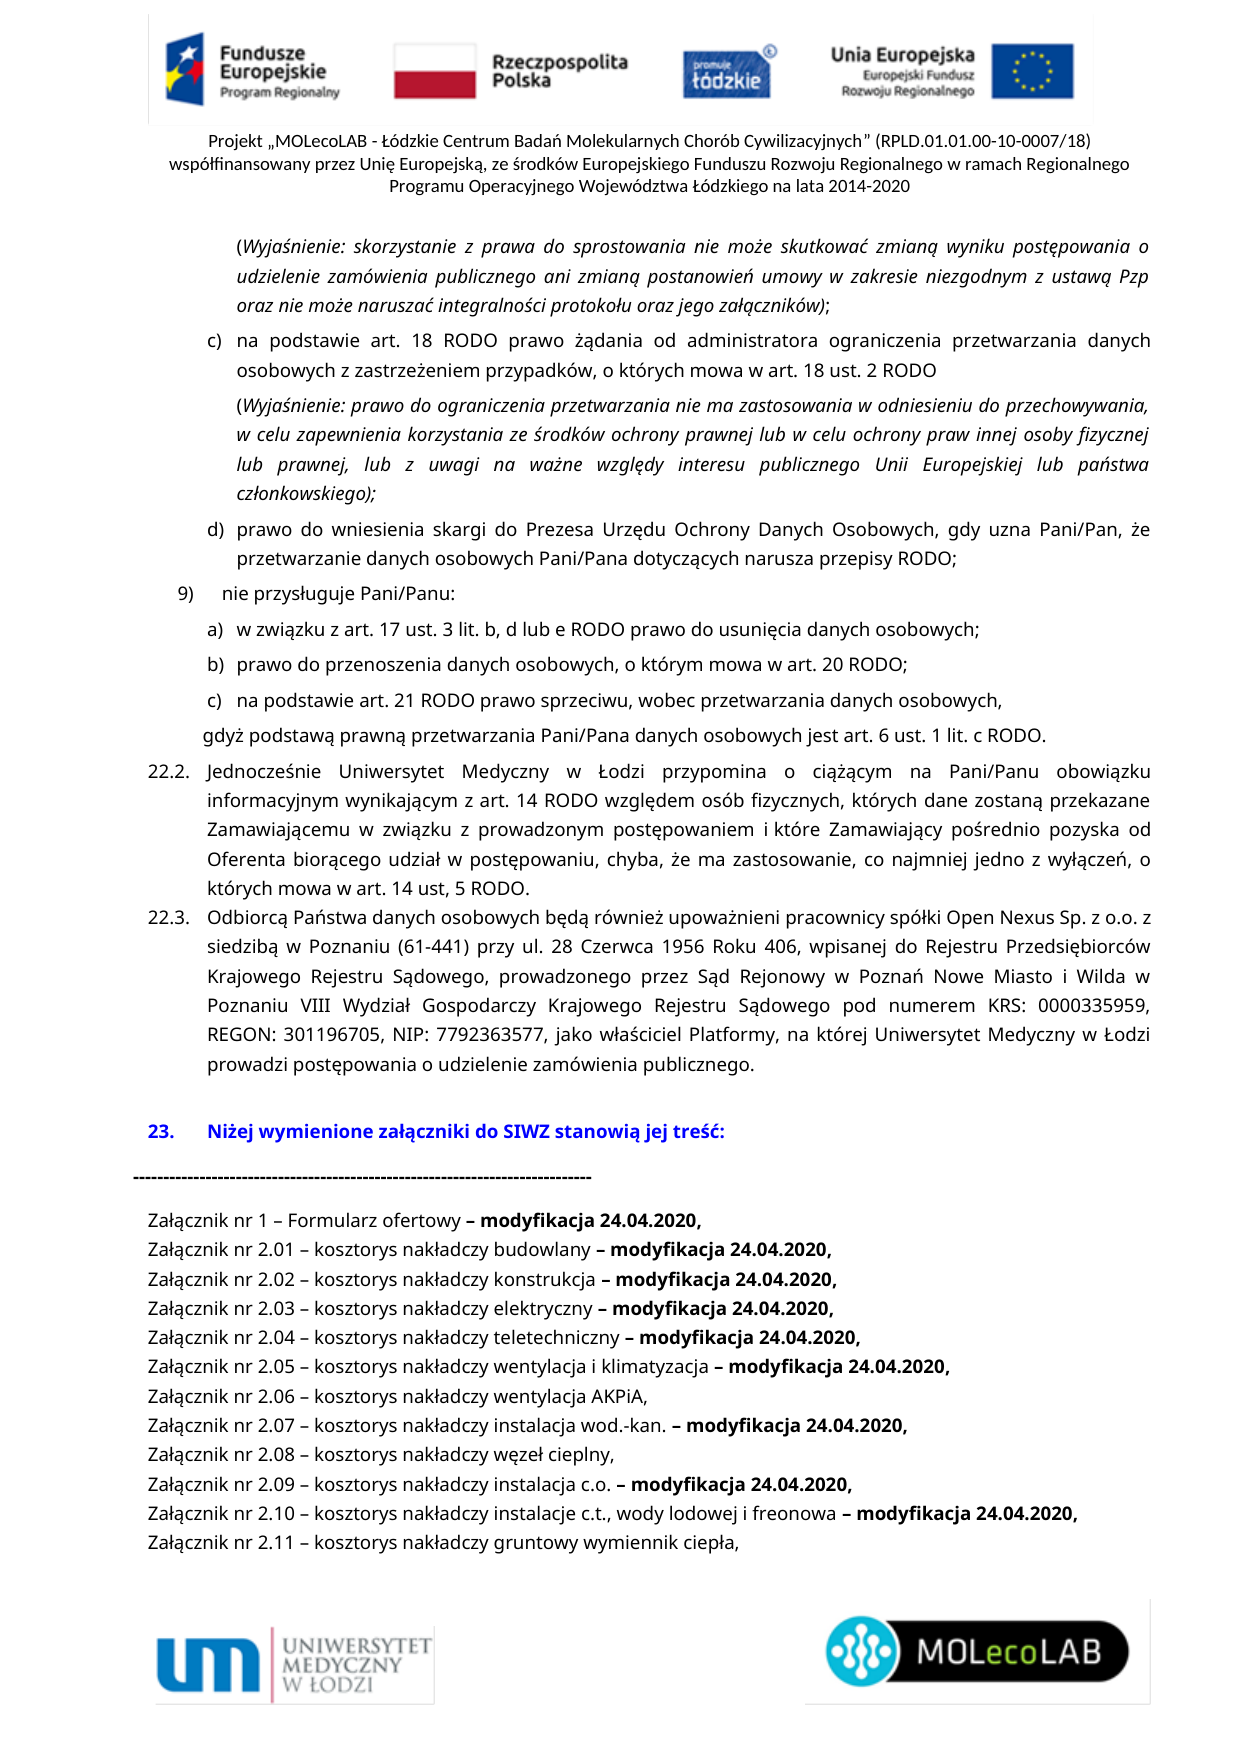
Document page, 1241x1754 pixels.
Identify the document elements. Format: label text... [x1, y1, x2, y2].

text Załącznik nr 2.03 – kosztorys nakładczy elektryczny – modyfikacja 24.04.2020, [148, 1295, 1152, 1321]
picture [147, 14, 1095, 129]
list Odbiorcą Państwa danych osobowych będą również upoważnieni pracownicy spółki Open Nexus Sp. z o.o. z siedzibą w Poznaniu (61-441) przy ul. 28 Czerwca 1956 Roku 406, wpisanej do Rejestru Przedsiębiorców Krajowego Rejestru Sądowego, prowadzonego przez Sąd Rejonowy w Poznań Nowe Miasto i Wilda w Poznaniu VIII Wydział Gospodarczy Krajowego Rejestru Sądowego pod numerem KRS: 0000335959, REGON: 301196705, NIP: 7792363577, jako właściciel Platformy, na której Uniwersytet Medyczny w Łodzi prowadzi postępowania o udzielenie zamówienia publicznego. [148, 904, 1152, 1076]
list na podstawie art. 21 RODO prawo sprzeciwu, wobec przetwarzania danych osobowych, [207, 687, 1152, 713]
list Niżej wymienione załączniki do SIWZ stanowią jej treść: [148, 1118, 1152, 1144]
text Załącznik nr 2.06 – kosztorys nakładczy wentylacja AKPiA, [148, 1383, 1152, 1408]
text Załącznik nr 2.05 – kosztorys nakładczy wentylacja i klimatyzacja – modyfikacja 24.04.2020, [148, 1354, 1152, 1379]
text Załącznik nr 2.02 – kosztorys nakładczy konstrukcja – modyfikacja 24.04.2020, [148, 1266, 1152, 1291]
picture [805, 1599, 1152, 1706]
text Załącznik nr 2.01 – kosztorys nakładczy budowlany – modyfikacja 24.04.2020, [148, 1237, 1152, 1262]
list Jednocześnie Uniwersytet Medyczny w Łodzi przypomina o ciążącym na Pani/Panu obowiązku informacyjnym wynikającym z art. 14 RODO względem osób fizycznych, których dane zostaną przekazane Zamawiającemu w związku z prowadzonym postępowaniem i które Zamawiający pośrednio pozyska od Oferenta biorącego udział w postępowaniu, chyba, że ma zastosowanie, co najmniej jedno z wyłączeń, o których mowa w art. 14 ust, 5 RODO. [148, 758, 1152, 901]
text ---------------------------------------------------------------------------- [133, 1163, 1152, 1188]
list nie przysługuje Pani/Panu: [177, 581, 1152, 606]
list prawo do przenoszenia danych osobowych, o którym mowa w art. 20 RODO; [207, 652, 1152, 677]
picture [155, 1626, 436, 1706]
text Załącznik nr 2.07 – kosztorys nakładczy instalacja wod.-kan. – modyfikacja 24.04.2020, [148, 1412, 1152, 1438]
text (Wyjaśnienie: skorzystanie z prawa do sprostowania nie może skutkować zmianą wyniku postępowania o udzielenie zamówienia publicznego ani zmianą postanowień umowy w zakresie niezgodnym z ustawą Pzp oraz nie może naruszać integralności protokołu oraz jego załączników); [236, 234, 1152, 318]
text Załącznik nr 2.08 – kosztorys nakładczy węzeł cieplny, [148, 1442, 1152, 1467]
list prawo do wniesienia skargi do Prezesa Urzędu Ochrony Danych Osobowych, gdy uzna Pani/Pan, że przetwarzanie danych osobowych Pani/Pana dotyczących narusza przepisy RODO; [207, 516, 1152, 571]
list w związku z art. 17 ust. 3 lit. b, d lub e RODO prawo do usunięcia danych osobowych; [207, 616, 1152, 642]
text Załącznik nr 1 – Formularz ofertowy – modyfikacja 24.04.2020, [148, 1207, 1152, 1233]
text Załącznik nr 2.10 – kosztorys nakładczy instalacje c.t., wody lodowej i freonowa – modyfikacja 24.04.2020, [148, 1500, 1181, 1526]
list na podstawie art. 18 RODO prawo żądania od administratora ograniczenia przetwarzania danych osobowych z zastrzeżeniem przypadków, o których mowa w art. 18 ust. 2 RODO [207, 328, 1152, 382]
text gdyż podstawą prawną przetwarzania Pani/Pana danych osobowych jest art. 6 ust. 1 lit. c RODO. [202, 723, 1152, 748]
text Załącznik nr 2.09 – kosztorys nakładczy instalacja c.o. – modyfikacja 24.04.2020, [148, 1471, 1152, 1496]
text (Wyjaśnienie: prawo do ograniczenia przetwarzania nie ma zastosowania w odniesieniu do przechowywania, w celu zapewnienia korzystania ze środków ochrony prawnej lub w celu ochrony praw innej osoby fizycznej lub prawnej, lub z uwagi na ważne względy interesu publicznego Unii Europejskiej lub państwa członkowskiego); [236, 392, 1152, 506]
text Załącznik nr 2.11 – kosztorys nakładczy gruntowy wymiennik ciepła, [148, 1529, 1152, 1555]
text Załącznik nr 2.04 – kosztorys nakładczy teletechniczny – modyfikacja 24.04.2020, [148, 1324, 1152, 1350]
